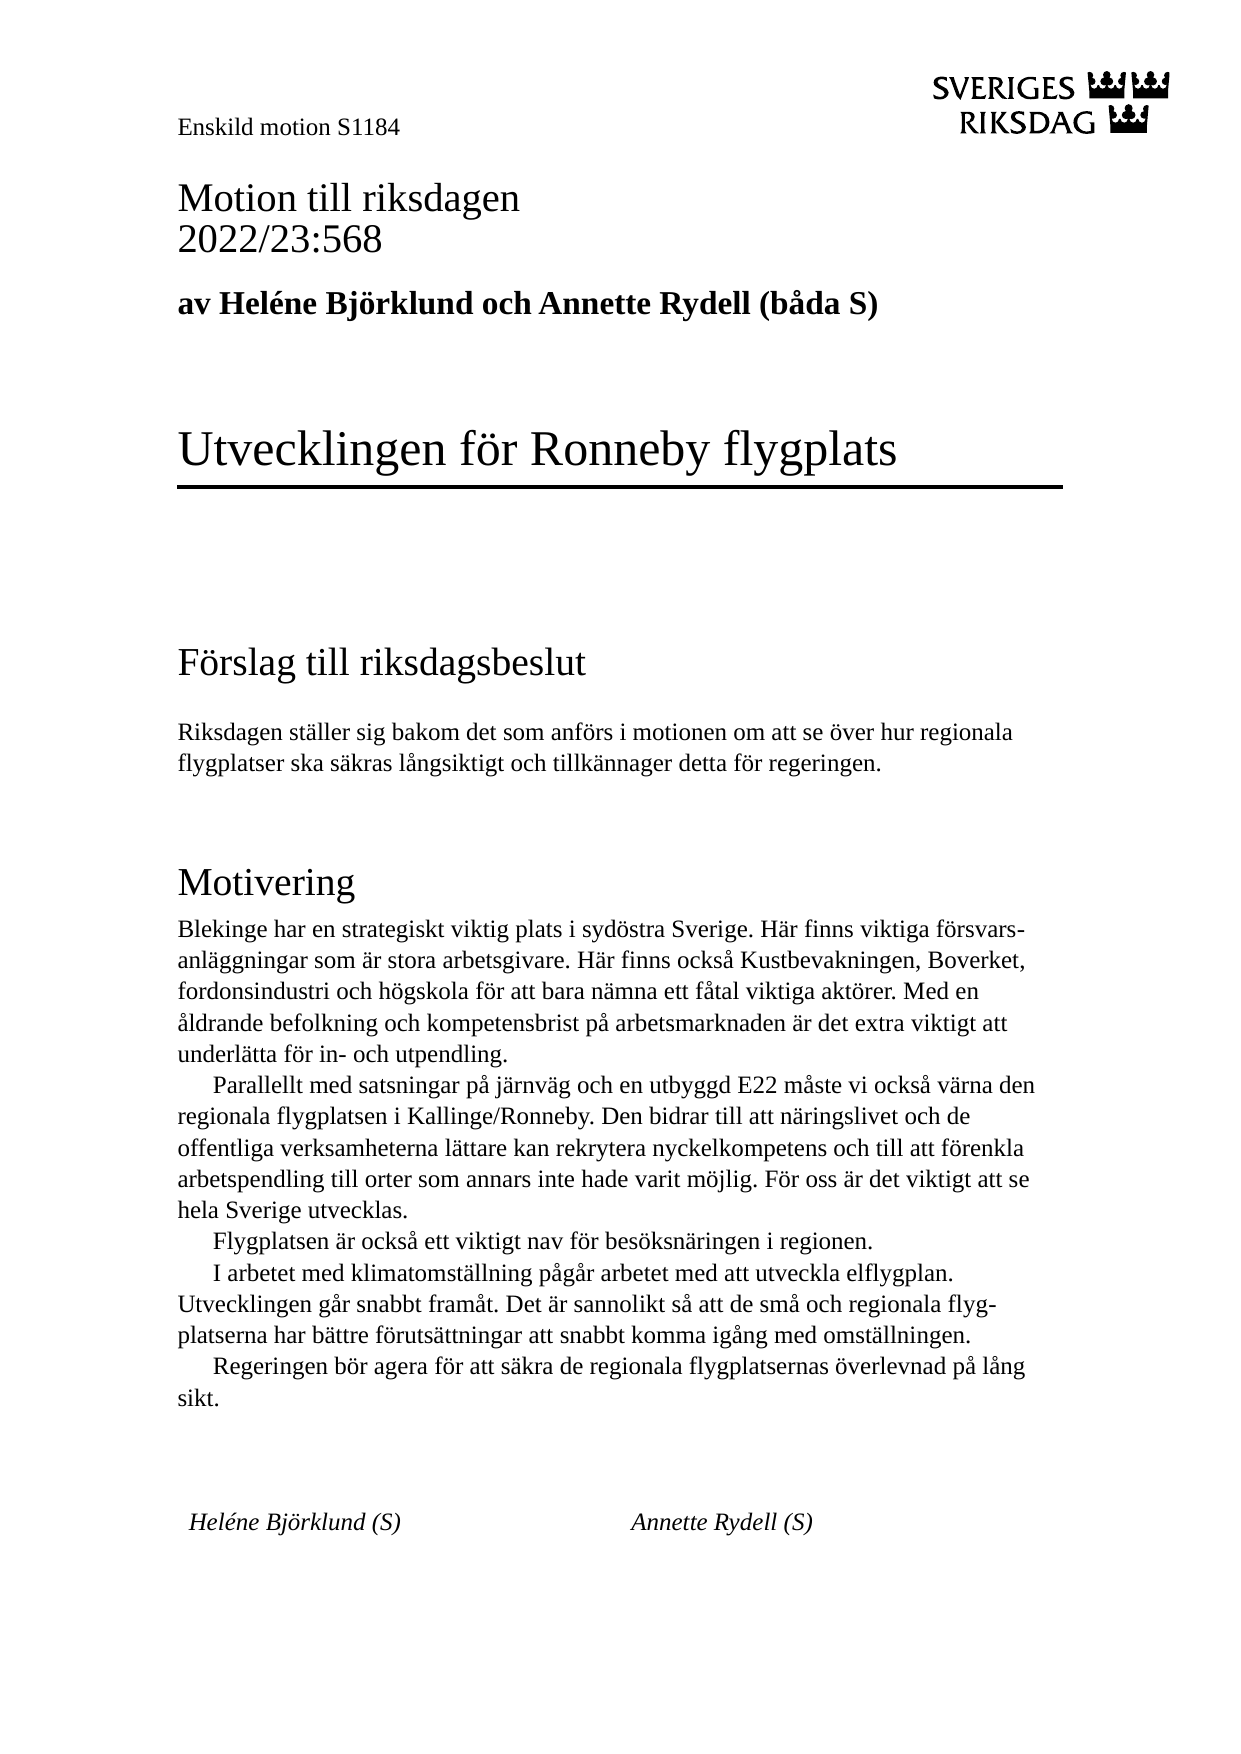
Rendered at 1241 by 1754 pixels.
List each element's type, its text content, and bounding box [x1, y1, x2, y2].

text Blekinge har en strategiskt viktig plats i sydöstra Sverige. Här finns viktiga försvarsanläggningar som är stora arbetsgivare. Här finns också Kustbevakningen, Boverket, fordonsindustri och högskola för att bara nämna ett fåtal viktiga aktörer. Med en åldrande befolkning och kompetensbrist på arbetsmarknaden är det extra viktigt att underlätta för in- och utpendling. [177, 911, 1063, 1068]
table_header Annette Rydell (S) [620, 1474, 1063, 1543]
text I arbetet med klimatomställning pågår arbetet med att utveckla elflygplan. Utvecklingen går snabbt framåt. Det är sannolikt så att de små och regionala flygplatserna har bättre förutsättningar att snabbt komma igång med omställningen. [177, 1255, 1063, 1349]
table_header Heléne Björklund (S) [177, 1474, 620, 1543]
text Parallellt med satsningar på järnväg och en utbyggd E22 måste vi också värna den regionala flygplatsen i Kallinge/Ronneby. Den bidrar till att näringslivet och de offentliga verksamheterna lättare kan rekrytera nyckelkompetens och till att förenkla arbetspendling till orter som annars inte hade varit möjlig. För oss är det viktigt att se hela Sverige utvecklas. [177, 1068, 1063, 1224]
text Flygplatsen är också ett viktigt nav för besöksnäringen i regionen. [177, 1224, 1063, 1255]
text Regeringen bör agera för att säkra de regionala flygplatsernas överlevnad på lång sikt. [177, 1349, 1063, 1411]
